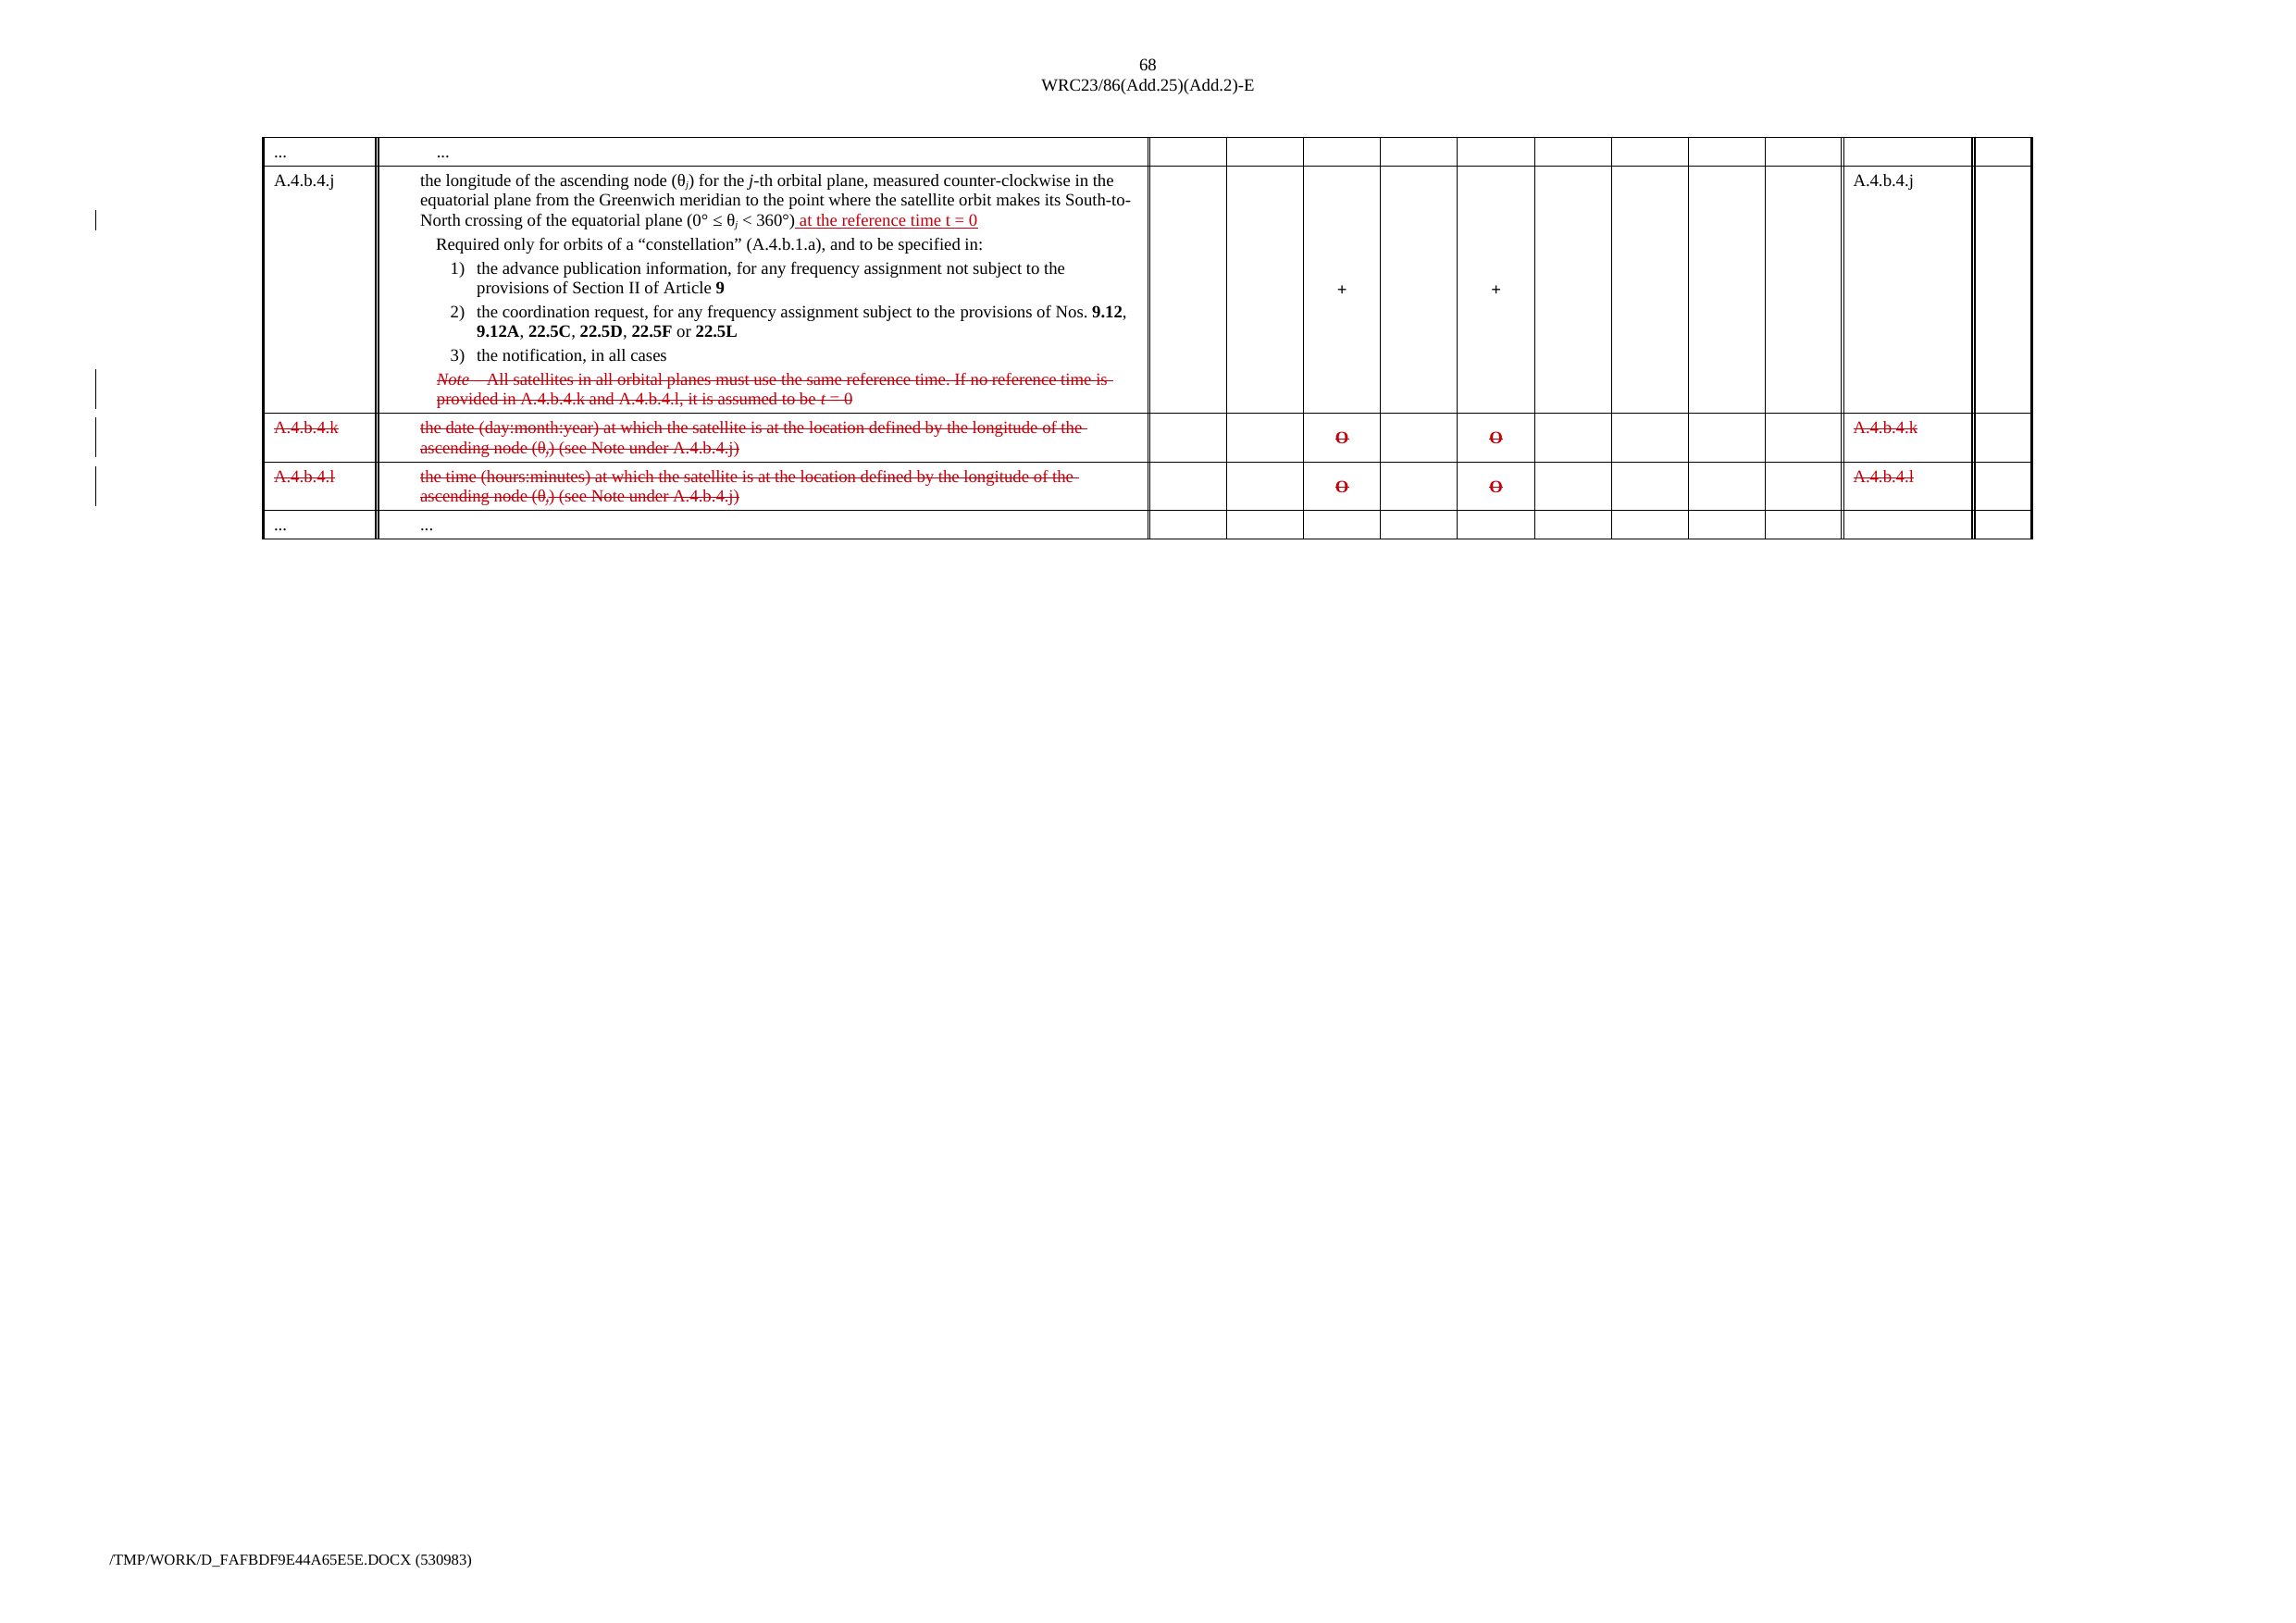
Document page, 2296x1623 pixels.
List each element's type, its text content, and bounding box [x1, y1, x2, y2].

table_cell [1150, 138, 1226, 166]
table_cell [1381, 463, 1457, 510]
table_cell [1304, 463, 1380, 510]
table_cell [1304, 414, 1380, 461]
table_cell [1150, 167, 1226, 413]
table_cell [1766, 463, 1841, 510]
table_cell [1766, 167, 1841, 413]
table_cell [1976, 511, 2030, 539]
table_cell [1844, 511, 1971, 539]
table_cell [1227, 511, 1303, 539]
table_cell [1150, 414, 1226, 461]
table_cell [1381, 511, 1457, 539]
table_cell [1689, 138, 1765, 166]
table_cell [1844, 138, 1971, 166]
table_cell + [1458, 167, 1534, 413]
table_cell [1458, 414, 1534, 461]
table_cell ... [379, 138, 1148, 166]
table_cell [379, 414, 1148, 461]
table_cell [1535, 414, 1611, 461]
table_cell [1689, 414, 1765, 461]
table_cell A.4.b.4.j [265, 167, 375, 413]
table_cell [1689, 463, 1765, 510]
table_cell [1689, 167, 1765, 413]
table_cell [1976, 138, 2030, 166]
table_cell [1304, 511, 1380, 539]
table_cell ... [265, 138, 375, 166]
table_cell [1227, 463, 1303, 510]
table_cell [1976, 463, 2030, 510]
table_cell [1612, 138, 1688, 166]
table_cell [1227, 138, 1303, 166]
table_cell [379, 463, 1148, 510]
table_cell [1150, 511, 1226, 539]
table_cell [1535, 511, 1611, 539]
table_cell [1976, 414, 2030, 461]
table_cell [1612, 167, 1688, 413]
table_cell [1381, 414, 1457, 461]
table_cell [1227, 167, 1303, 413]
table_cell [1844, 463, 1971, 510]
table_cell [1766, 511, 1841, 539]
table_cell A.4.b.4.j [1844, 167, 1971, 413]
table_cell the longitude of the ascending node (θj) for the j-th orbital plane, measured counter-clockwise in the equatorial plane from the Greenwich meridian to the point where the satellite orbit makes its South-to-North crossing of the equatorial plane (0° ≤ θj < 360°) Required only for orbits of a “constellation” (A.4.b.1.a), and to be specified in: 1) the advance publication information, for any frequency assignment not subject to the provisions of Section II of Article 9 2) the coordination request, for any frequency assignment subject to the provisions of Nos. 9.12, 9.12A, 22.5C, 22.5D, 22.5F or 22.5L 3) the notification, in all cases [379, 167, 1148, 413]
table_cell ... [379, 511, 1148, 539]
table_cell [1766, 414, 1841, 461]
table_cell [1612, 414, 1688, 461]
table_cell [1535, 167, 1611, 413]
table_cell [1612, 463, 1688, 510]
table_cell [1689, 511, 1765, 539]
table_cell [1535, 138, 1611, 166]
table_cell [1976, 167, 2030, 413]
table_cell [1458, 511, 1534, 539]
table_cell [1381, 167, 1457, 413]
table_cell [1381, 138, 1457, 166]
table_cell [1150, 463, 1226, 510]
table_cell [1227, 414, 1303, 461]
table_cell [1844, 414, 1971, 461]
table_cell + [1304, 167, 1380, 413]
table_cell [1304, 138, 1380, 166]
table_cell [1612, 511, 1688, 539]
table_cell [265, 414, 375, 461]
table_cell [1535, 463, 1611, 510]
table_cell ... [265, 511, 375, 539]
table_cell [1458, 463, 1534, 510]
table_cell [265, 463, 375, 510]
table_cell [1766, 138, 1841, 166]
table_cell [1458, 138, 1534, 166]
